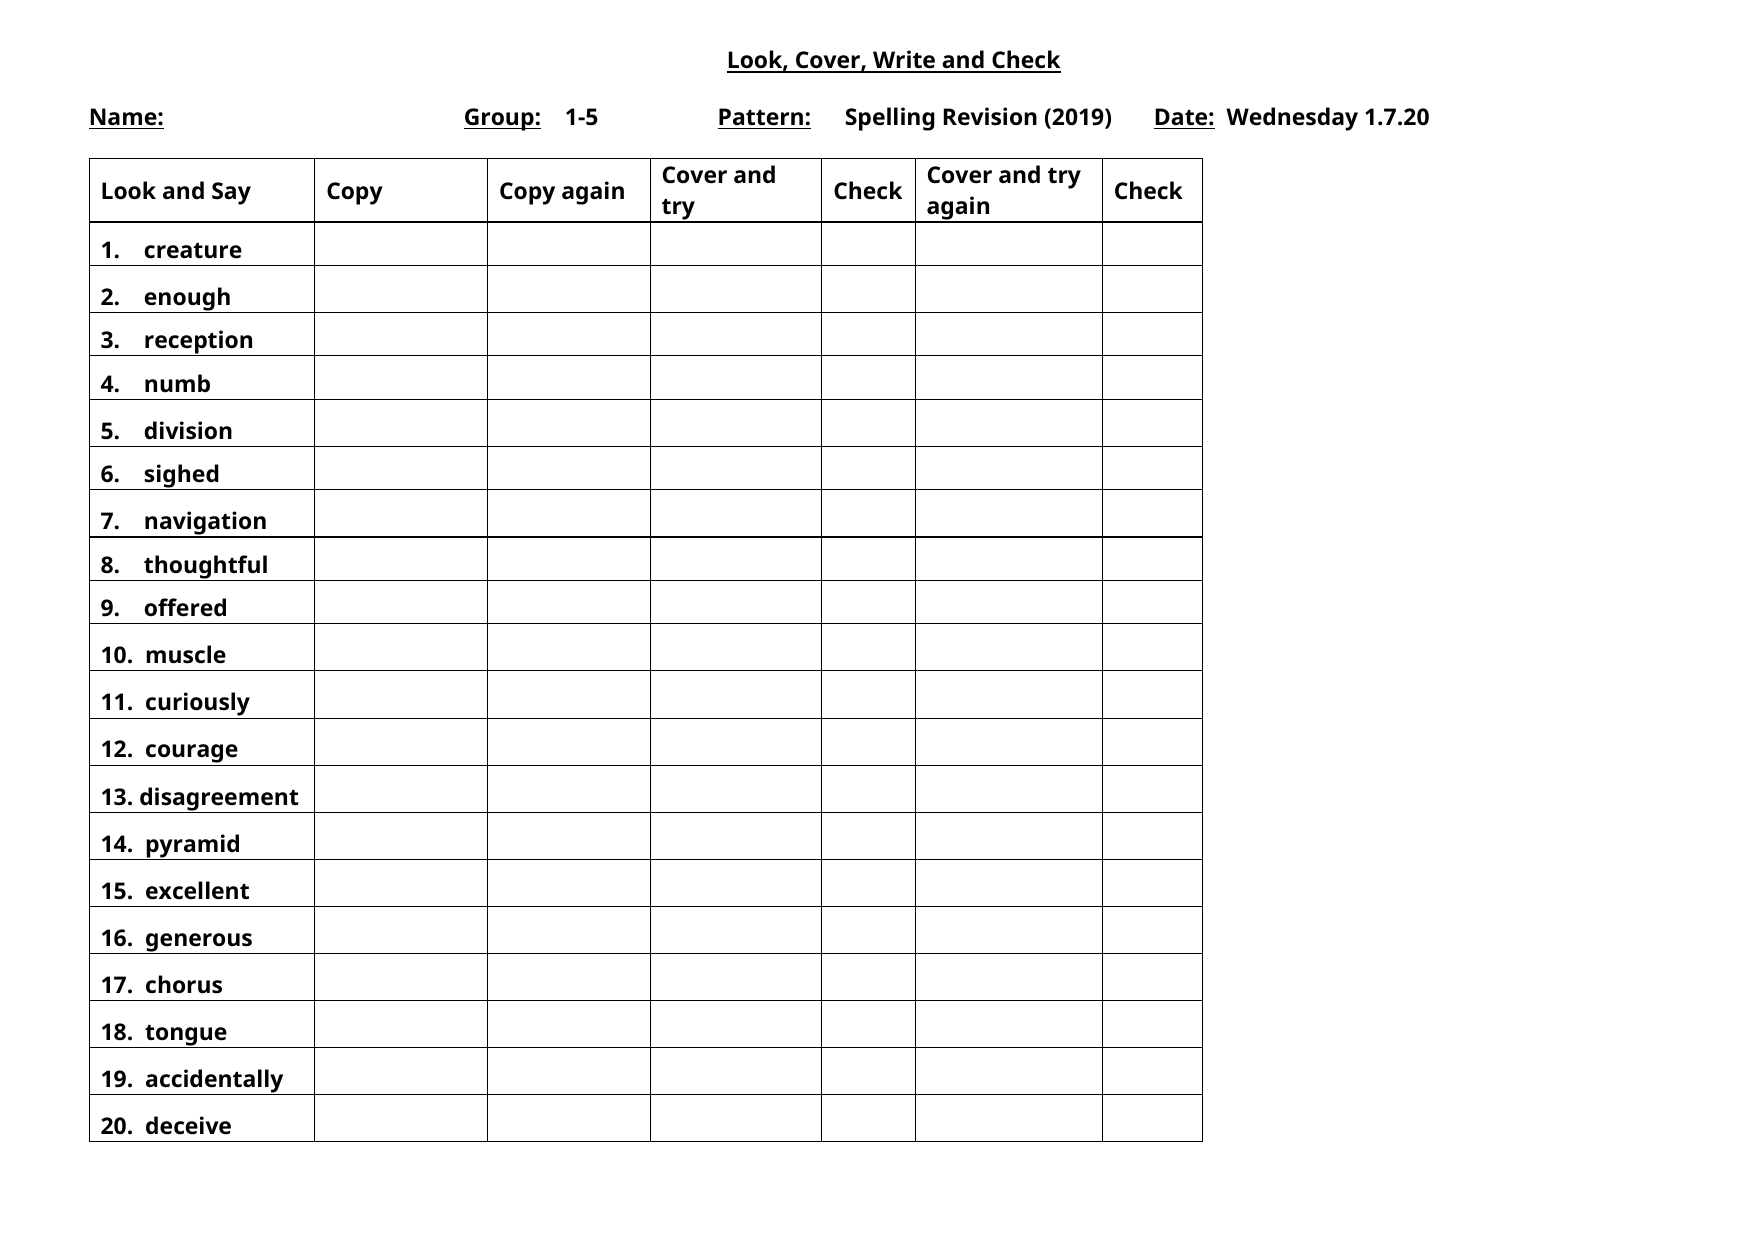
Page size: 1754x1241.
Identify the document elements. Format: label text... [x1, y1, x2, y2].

table_cell [822, 223, 915, 265]
table_header Look and Say [90, 159, 314, 221]
table_cell [916, 671, 1102, 717]
table_cell [1103, 223, 1202, 265]
table_cell [651, 719, 821, 764]
table_cell [822, 860, 915, 906]
table_cell [315, 624, 487, 670]
table_cell [1103, 671, 1202, 717]
table_cell [488, 538, 650, 580]
table_cell [488, 671, 650, 717]
table_cell 17. chorus [90, 954, 314, 1000]
table_cell [916, 400, 1102, 446]
table_cell [651, 1095, 821, 1141]
table_header Cover and try [651, 159, 821, 221]
table_cell [916, 538, 1102, 580]
table_cell [916, 1001, 1102, 1047]
table_cell 11. curiously [90, 671, 314, 717]
table_cell 3. reception [90, 313, 314, 355]
table_cell [315, 313, 487, 355]
table_cell [651, 907, 821, 953]
table_cell [822, 907, 915, 953]
table_cell [315, 223, 487, 265]
table_cell [1103, 490, 1202, 536]
table_cell [488, 400, 650, 446]
table_cell [315, 954, 487, 1000]
table_cell [916, 813, 1102, 859]
table_cell [1103, 1001, 1202, 1047]
table_cell [822, 766, 915, 812]
table_cell [488, 907, 650, 953]
table_cell [315, 719, 487, 764]
table_cell [916, 954, 1102, 1000]
table_header Cover and try again [916, 159, 1102, 221]
table_cell [822, 313, 915, 355]
table_cell [1103, 954, 1202, 1000]
table_cell [916, 447, 1102, 489]
table_cell [1103, 766, 1202, 812]
table_cell 12. courage [90, 719, 314, 764]
table_cell 1. creature [90, 223, 314, 265]
table_cell [1103, 266, 1202, 312]
table_cell 10. muscle [90, 624, 314, 670]
table_cell [822, 813, 915, 859]
table_cell 5. division [90, 400, 314, 446]
table_cell 13. disagreement [90, 766, 314, 812]
table_cell [651, 223, 821, 265]
table_cell 14. pyramid [90, 813, 314, 859]
table_cell [1103, 581, 1202, 623]
table_cell [822, 671, 915, 717]
table_cell [916, 1095, 1102, 1141]
table_cell [651, 447, 821, 489]
table_cell [315, 907, 487, 953]
table_cell [1103, 860, 1202, 906]
table_cell [1103, 538, 1202, 580]
table_cell [822, 356, 915, 399]
table_cell [315, 266, 487, 312]
table_cell [916, 907, 1102, 953]
table_cell [916, 719, 1102, 764]
table_cell [822, 266, 915, 312]
table_cell [1103, 813, 1202, 859]
table_cell 2. enough [90, 266, 314, 312]
table_cell 6. sighed [90, 447, 314, 489]
table_cell [488, 1048, 650, 1094]
table_cell [488, 860, 650, 906]
table_cell [315, 581, 487, 623]
table_cell [651, 400, 821, 446]
table_cell 18. tongue [90, 1001, 314, 1047]
table_cell [651, 860, 821, 906]
table_cell [651, 1001, 821, 1047]
table_cell [916, 1048, 1102, 1094]
table_cell [651, 954, 821, 1000]
table_cell [822, 954, 915, 1000]
table_header Check [822, 159, 915, 221]
table_cell [1103, 624, 1202, 670]
table_cell 8. thoughtful [90, 538, 314, 580]
table_cell [488, 223, 650, 265]
table_cell [651, 1048, 821, 1094]
table_cell [651, 813, 821, 859]
table_cell [822, 490, 915, 536]
table_cell [315, 860, 487, 906]
table_cell [916, 490, 1102, 536]
table_cell [315, 400, 487, 446]
table_header Copy [315, 159, 487, 221]
text Look, Cover, Write and Check [89, 44, 1698, 76]
table_cell [488, 813, 650, 859]
table_cell 16. generous [90, 907, 314, 953]
table_cell [488, 766, 650, 812]
table_cell [651, 538, 821, 580]
table_cell [651, 313, 821, 355]
table_cell [315, 490, 487, 536]
table_cell [822, 447, 915, 489]
table_cell [315, 538, 487, 580]
table_cell [488, 1001, 650, 1047]
table_cell [916, 860, 1102, 906]
table_cell 20. deceive [90, 1095, 314, 1141]
table_header Copy again [488, 159, 650, 221]
table_cell [488, 581, 650, 623]
table_cell [916, 313, 1102, 355]
table_cell [916, 766, 1102, 812]
text Name: Group: 1-5 Pattern: Spelling Revision (2019) Date: Wednesday 1.7.20 [89, 101, 1698, 132]
table_cell [1103, 907, 1202, 953]
table_cell [488, 356, 650, 399]
table_cell 19. accidentally [90, 1048, 314, 1094]
table_cell [1103, 313, 1202, 355]
table_cell [916, 624, 1102, 670]
table_cell [651, 356, 821, 399]
table_cell 4. numb [90, 356, 314, 399]
table_cell [488, 313, 650, 355]
table_header Check [1103, 159, 1202, 221]
table_cell [488, 719, 650, 764]
table_cell [488, 490, 650, 536]
table_cell [916, 266, 1102, 312]
table_cell [1103, 447, 1202, 489]
table_cell [315, 671, 487, 717]
table_cell [916, 223, 1102, 265]
table_cell [822, 538, 915, 580]
table_cell [315, 1095, 487, 1141]
table_cell [822, 1048, 915, 1094]
table_cell [1103, 400, 1202, 446]
table_cell [488, 624, 650, 670]
table_cell [315, 813, 487, 859]
table_cell [488, 1095, 650, 1141]
table_cell [822, 624, 915, 670]
table_cell [1103, 1095, 1202, 1141]
table_cell [822, 1001, 915, 1047]
table_cell [488, 447, 650, 489]
table_cell [651, 624, 821, 670]
table_cell [488, 954, 650, 1000]
table_cell [651, 266, 821, 312]
table_cell [315, 447, 487, 489]
table_cell [315, 766, 487, 812]
table_cell [651, 581, 821, 623]
table_cell 7. navigation [90, 490, 314, 536]
table_cell 15. excellent [90, 860, 314, 906]
table_cell [315, 1048, 487, 1094]
table_cell [651, 766, 821, 812]
table_cell [651, 490, 821, 536]
table_cell [315, 1001, 487, 1047]
table_cell [916, 356, 1102, 399]
table_cell [822, 581, 915, 623]
table_cell 9. offered [90, 581, 314, 623]
table_cell [822, 400, 915, 446]
table_cell [315, 356, 487, 399]
table_cell [916, 581, 1102, 623]
table_cell [822, 1095, 915, 1141]
table_cell [1103, 356, 1202, 399]
table_cell [822, 719, 915, 764]
table_cell [1103, 1048, 1202, 1094]
table_cell [651, 671, 821, 717]
table_cell [488, 266, 650, 312]
table_cell [1103, 719, 1202, 764]
